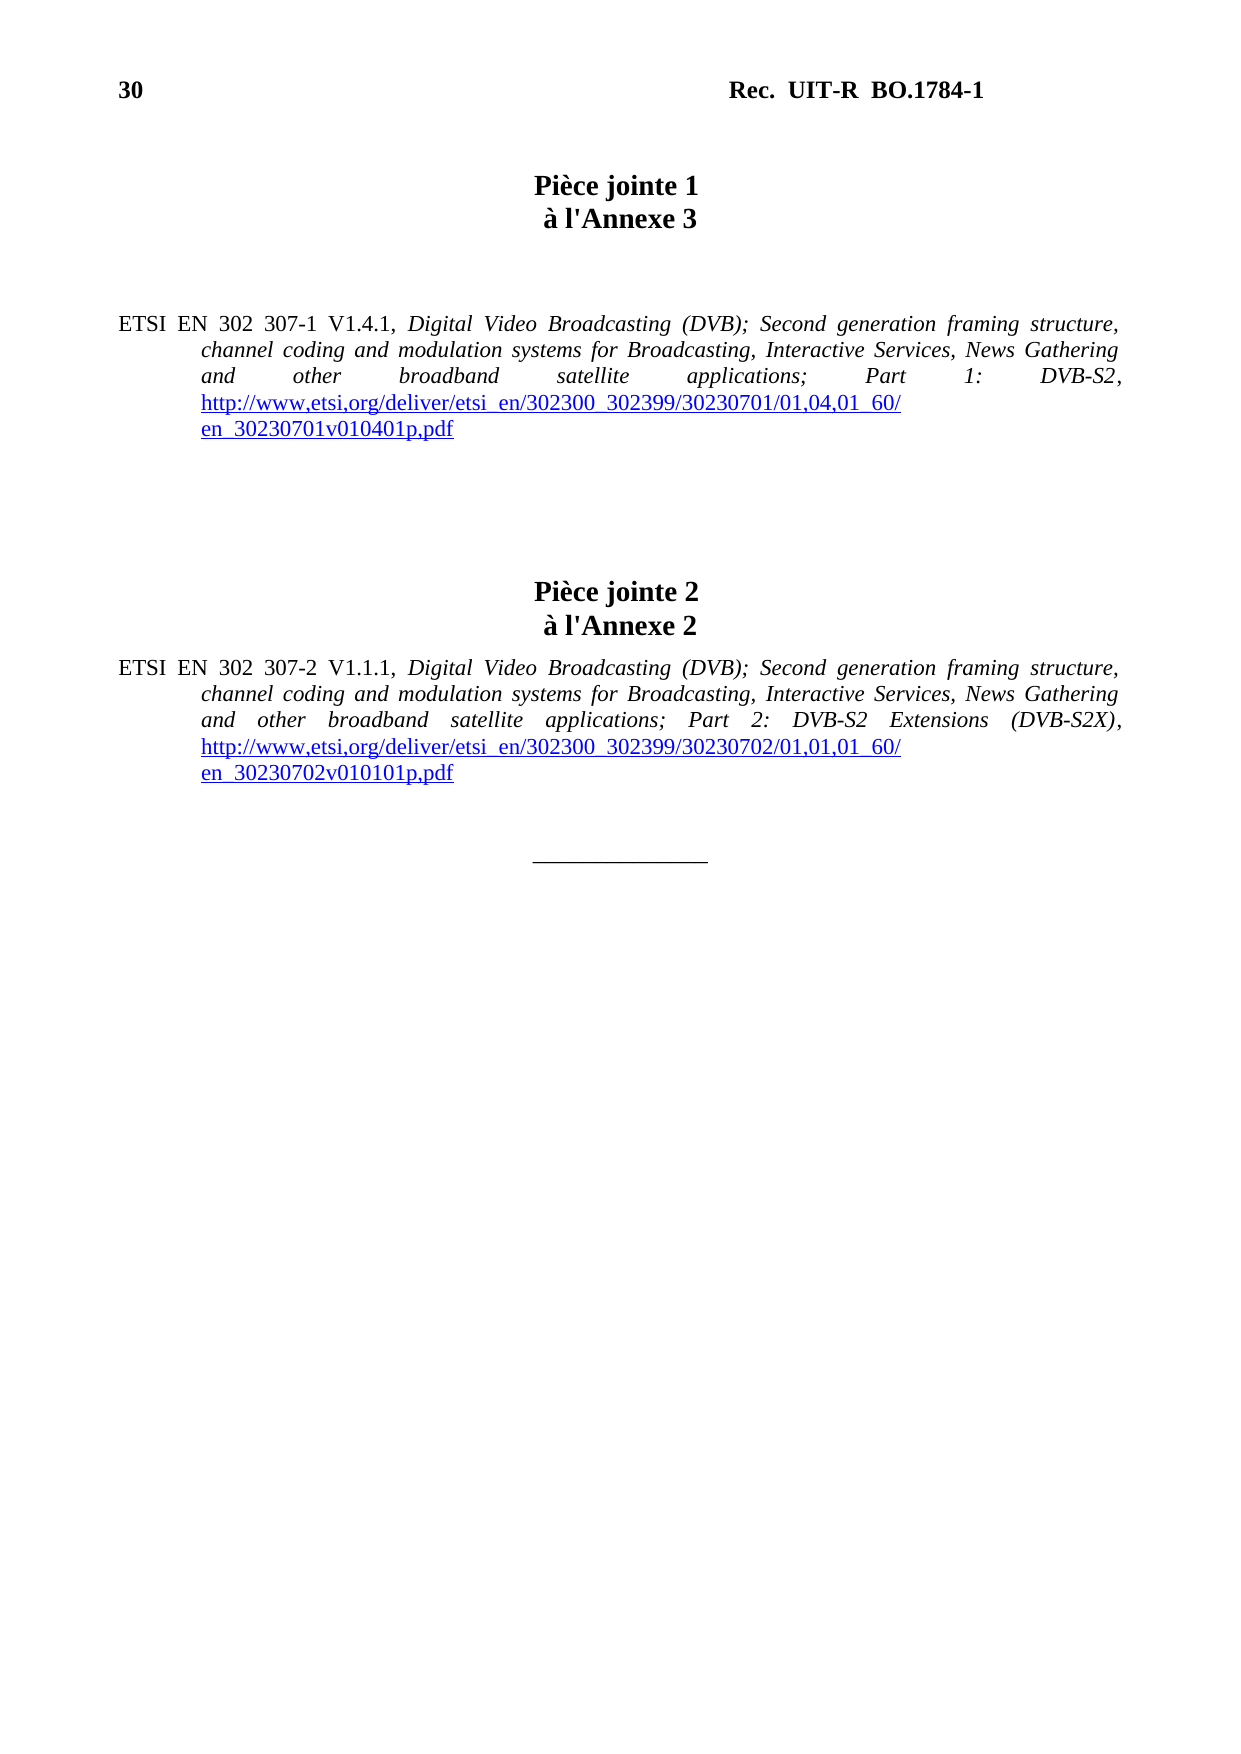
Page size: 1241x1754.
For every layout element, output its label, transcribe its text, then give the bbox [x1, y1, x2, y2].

text ETSI EN 302 307-1 V1.4.1, Digital Video Broadcasting (DVB); Second generation framing structure, channel coding and modulation systems for Broadcasting, Interactive Services, News Gathering and other broadband satellite applications; Part 1: DVB-S2, http://www,etsi,org/deliver/etsi_en/302300_302399/30230701/01,04,01_60/en_30230701v010401p,pdf [118, 310, 1122, 442]
text ETSI EN 302 307-2 V1.1.1, Digital Video Broadcasting (DVB); Second generation framing structure, channel coding and modulation systems for Broadcasting, Interactive Services, News Gathering and other broadband satellite applications; Part 2: DVB-S2 Extensions (DVB-S2X), http://www,etsi,org/deliver/etsi_en/302300_302399/30230702/01,01,01_60/en_30230702v010101p,pdf [118, 654, 1122, 785]
text ______________ [118, 837, 1122, 866]
title Pièce jointe 2 à l'Annexe 2 [118, 574, 1122, 641]
title Pièce jointe 1 à l'Annexe 3 [118, 168, 1122, 235]
